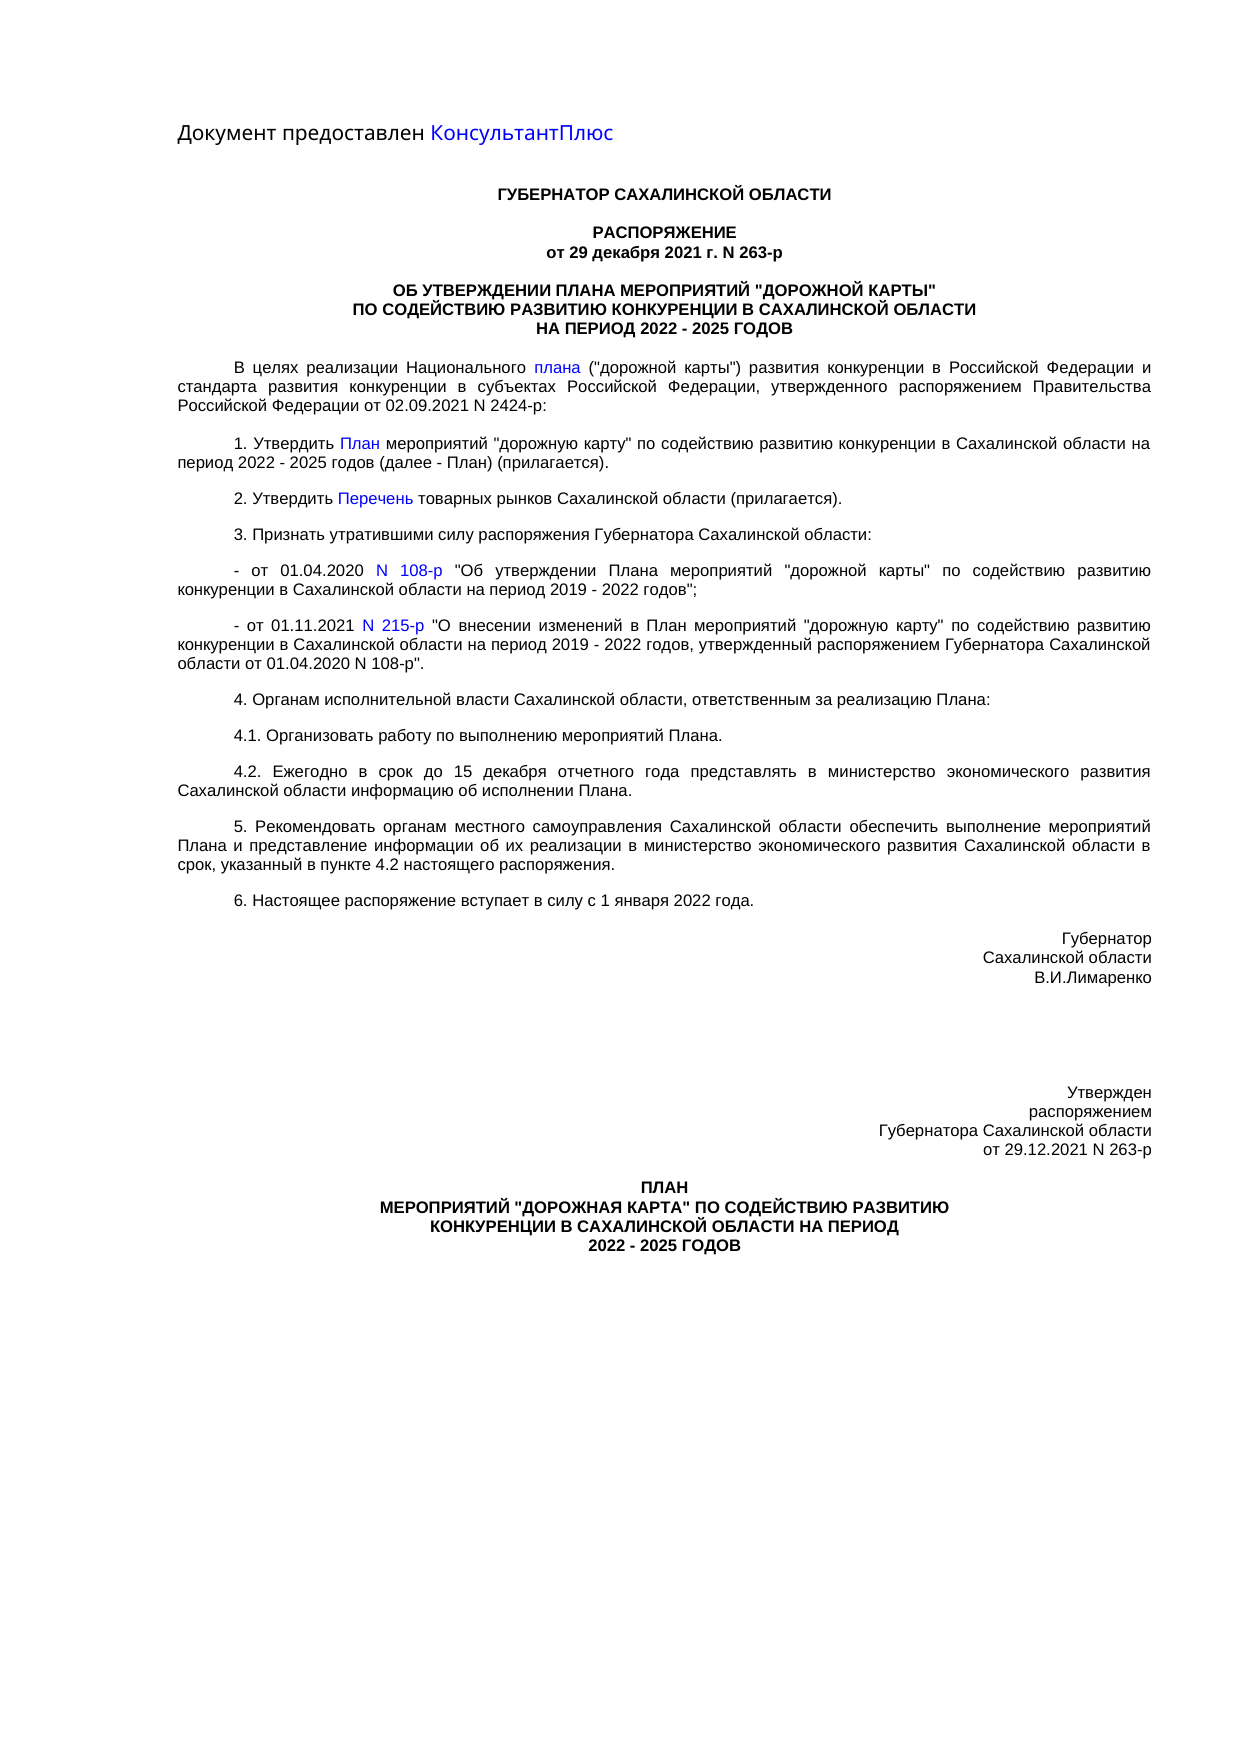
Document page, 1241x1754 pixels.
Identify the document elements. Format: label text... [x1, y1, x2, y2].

text 3. Признать утратившими силу распоряжения Губернатора Сахалинской области: [177, 525, 1152, 544]
text 1. Утвердить План мероприятий "дорожную карту" по содействию развитию конкуренции в Сахалинской области на период 2022 - 2025 годов (далее - План) (прилагается). [177, 434, 1152, 472]
text от 29 декабря 2021 г. N 263-р [177, 242, 1152, 262]
text 4. Органам исполнительной власти Сахалинской области, ответственным за реализацию Плана: [177, 690, 1152, 709]
text от 29.12.2021 N 263-р [177, 1140, 1152, 1159]
text 4.1. Организовать работу по выполнению мероприятий Плана. [177, 726, 1152, 745]
text В.И.Лимаренко [177, 967, 1152, 987]
text Губернатор [177, 929, 1152, 948]
text 4.2. Ежегодно в срок до 15 декабря отчетного года представлять в министерство экономического развития Сахалинской области информацию об исполнении Плана. [177, 762, 1152, 800]
text ГУБЕРНАТОР САХАЛИНСКОЙ ОБЛАСТИ [177, 185, 1152, 204]
text 6. Настоящее распоряжение вступает в силу с 1 января 2022 года. [177, 891, 1152, 910]
text Утвержден [177, 1082, 1152, 1102]
text 2022 - 2025 ГОДОВ [177, 1236, 1152, 1255]
text 2. Утвердить Перечень товарных рынков Сахалинской области (прилагается). [177, 489, 1152, 508]
text МЕРОПРИЯТИЙ "ДОРОЖНАЯ КАРТА" ПО СОДЕЙСТВИЮ РАЗВИТИЮ [177, 1197, 1152, 1217]
text В целях реализации Национального плана ("дорожной карты") развития конкуренции в Российской Федерации и стандарта развития конкуренции в субъектах Российской Федерации, утвержденного распоряжением Правительства Российской Федерации от 02.09.2021 N 2424-р: [177, 357, 1152, 415]
text Документ предоставлен КонсультантПлюс [177, 118, 1152, 166]
text Сахалинской области [177, 948, 1152, 967]
text Губернатора Сахалинской области [177, 1121, 1152, 1140]
text - от 01.11.2021 N 215-р "О внесении изменений в План мероприятий "дорожную карту" по содействию развитию конкуренции в Сахалинской области на период 2019 - 2022 годов, утвержденный распоряжением Губернатора Сахалинской области от 01.04.2020 N 108-р". [177, 616, 1152, 673]
text НА ПЕРИОД 2022 - 2025 ГОДОВ [177, 319, 1152, 338]
text КОНКУРЕНЦИИ В САХАЛИНСКОЙ ОБЛАСТИ НА ПЕРИОД [177, 1217, 1152, 1236]
text РАСПОРЯЖЕНИЕ [177, 223, 1152, 242]
text ОБ УТВЕРЖДЕНИИ ПЛАНА МЕРОПРИЯТИЙ "ДОРОЖНОЙ КАРТЫ" [177, 281, 1152, 300]
text - от 01.04.2020 N 108-р "Об утверждении Плана мероприятий "дорожной карты" по содействию развитию конкуренции в Сахалинской области на период 2019 - 2022 годов"; [177, 561, 1152, 599]
text распоряжением [177, 1102, 1152, 1121]
text 5. Рекомендовать органам местного самоуправления Сахалинской области обеспечить выполнение мероприятий Плана и представление информации об их реализации в министерство экономического развития Сахалинской области в срок, указанный в пункте 4.2 настоящего распоряжения. [177, 817, 1152, 874]
text ПО СОДЕЙСТВИЮ РАЗВИТИЮ КОНКУРЕНЦИИ В САХАЛИНСКОЙ ОБЛАСТИ [177, 300, 1152, 319]
text ПЛАН [177, 1178, 1152, 1197]
